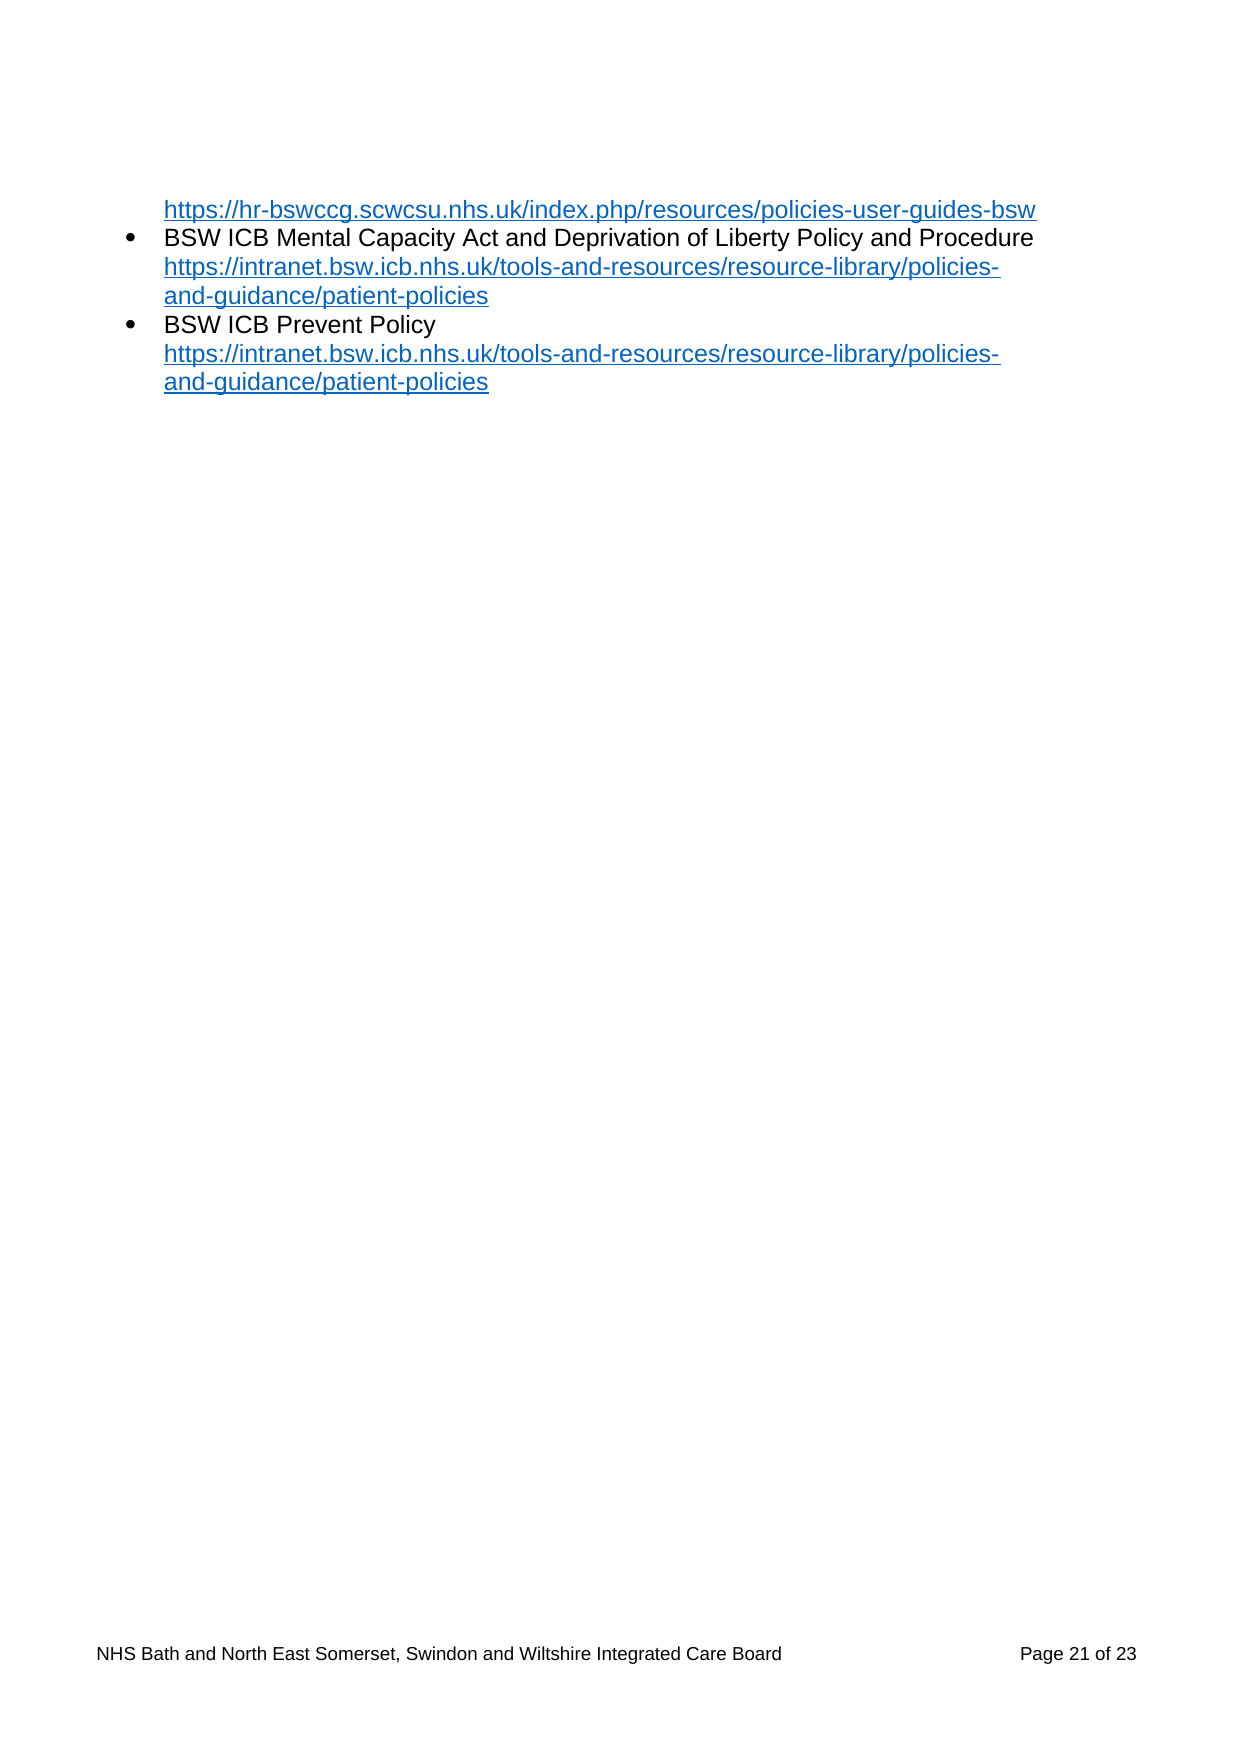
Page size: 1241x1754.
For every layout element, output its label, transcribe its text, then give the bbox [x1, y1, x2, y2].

list BSW ICB Mental Capacity Act and Deprivation of Liberty Policy and Procedure https://intranet.bsw.icb.nhs.uk/tools-and-resources/resource-library/policies-and-guidance/patient-policies [126, 223, 1050, 310]
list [126, 194, 1050, 223]
list BSW ICB Prevent Policy https://intranet.bsw.icb.nhs.uk/tools-and-resources/resource-library/policies-and-guidance/patient-policies [126, 310, 1050, 396]
